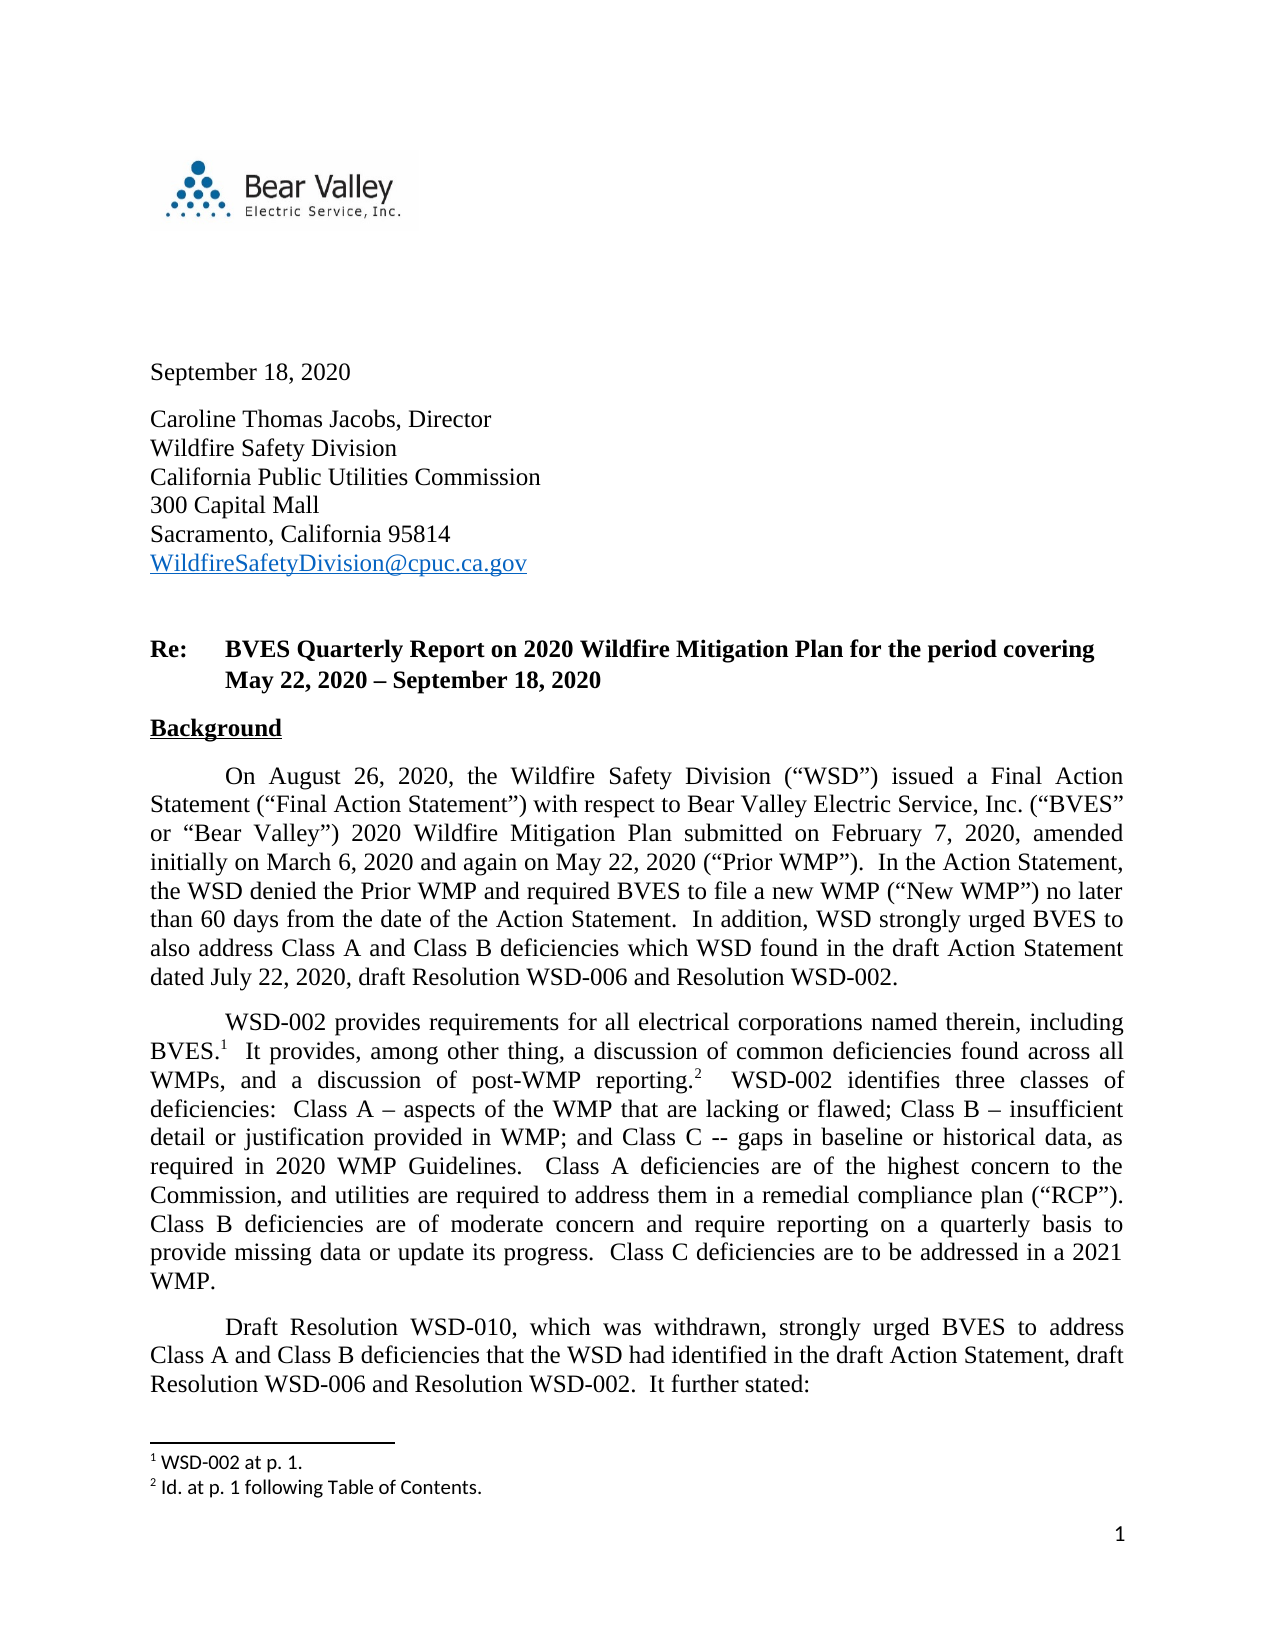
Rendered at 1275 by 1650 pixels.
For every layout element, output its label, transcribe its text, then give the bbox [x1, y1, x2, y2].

text Sacramento, California 95814 [150, 519, 1125, 548]
text WildfireSafetyDivision@cpuc.ca.gov [150, 548, 1125, 577]
text California Public Utilities Commission [150, 462, 1125, 491]
text 300 Capital Mall [150, 491, 1125, 519]
text Draft Resolution WSD-010, which was withdrawn, strongly urged BVES to address Class A and Class B deficiencies that the WSD had identified in the draft Action Statement, draft Resolution WSD-006 and Resolution WSD-002. It further stated: [150, 1312, 1125, 1398]
text Wildfire Safety Division [150, 433, 1125, 462]
text WSD-002 provides requirements for all electrical corporations named therein, including BVES. It provides, among other thing, a discussion of common deficiencies found across all WMPs, and a discussion of post-WMP reporting. WSD-002 identifies three classes of deficiencies: Class A – aspects of the WMP that are lacking or flawed; Class B – insufficient detail or justification provided in WMP; and Class C -- gaps in baseline or historical data, as required in 2020 WMP Guidelines. Class A deficiencies are of the highest concern to the Commission, and utilities are required to address them in a remedial compliance plan (“RCP”). Class B deficiencies are of moderate concern and require reporting on a quarterly basis to provide missing data or update its progress. Class C deficiencies are to be addressed in a 2021 WMP. [150, 1007, 1125, 1295]
text September 18, 2020 [150, 357, 1125, 385]
picture [150, 150, 419, 231]
text Caroline Thomas Jacobs, Director [150, 404, 1125, 433]
text Re: BVES Quarterly Report on 2020 Wildfire Mitigation Plan for the period covering May 22, 2020 – September 18, 2020 [150, 634, 1125, 694]
text Background [150, 713, 1125, 742]
text On August 26, 2020, the Wildfire Safety Division (“WSD”) issued a Final Action Statement (“Final Action Statement”) with respect to Bear Valley Electric Service, Inc. (“BVES” or “Bear Valley”) 2020 Wildfire Mitigation Plan submitted on February 7, 2020, amended initially on March 6, 2020 and again on May 22, 2020 (“Prior WMP”). In the Action Statement, the WSD denied the Prior WMP and required BVES to file a new WMP (“New WMP”) no later than 60 days from the date of the Action Statement. In addition, WSD strongly urged BVES to also address Class A and Class B deficiencies which WSD found in the draft Action Statement dated July 22, 2020, draft Resolution WSD-006 and Resolution WSD-002. [150, 761, 1125, 991]
